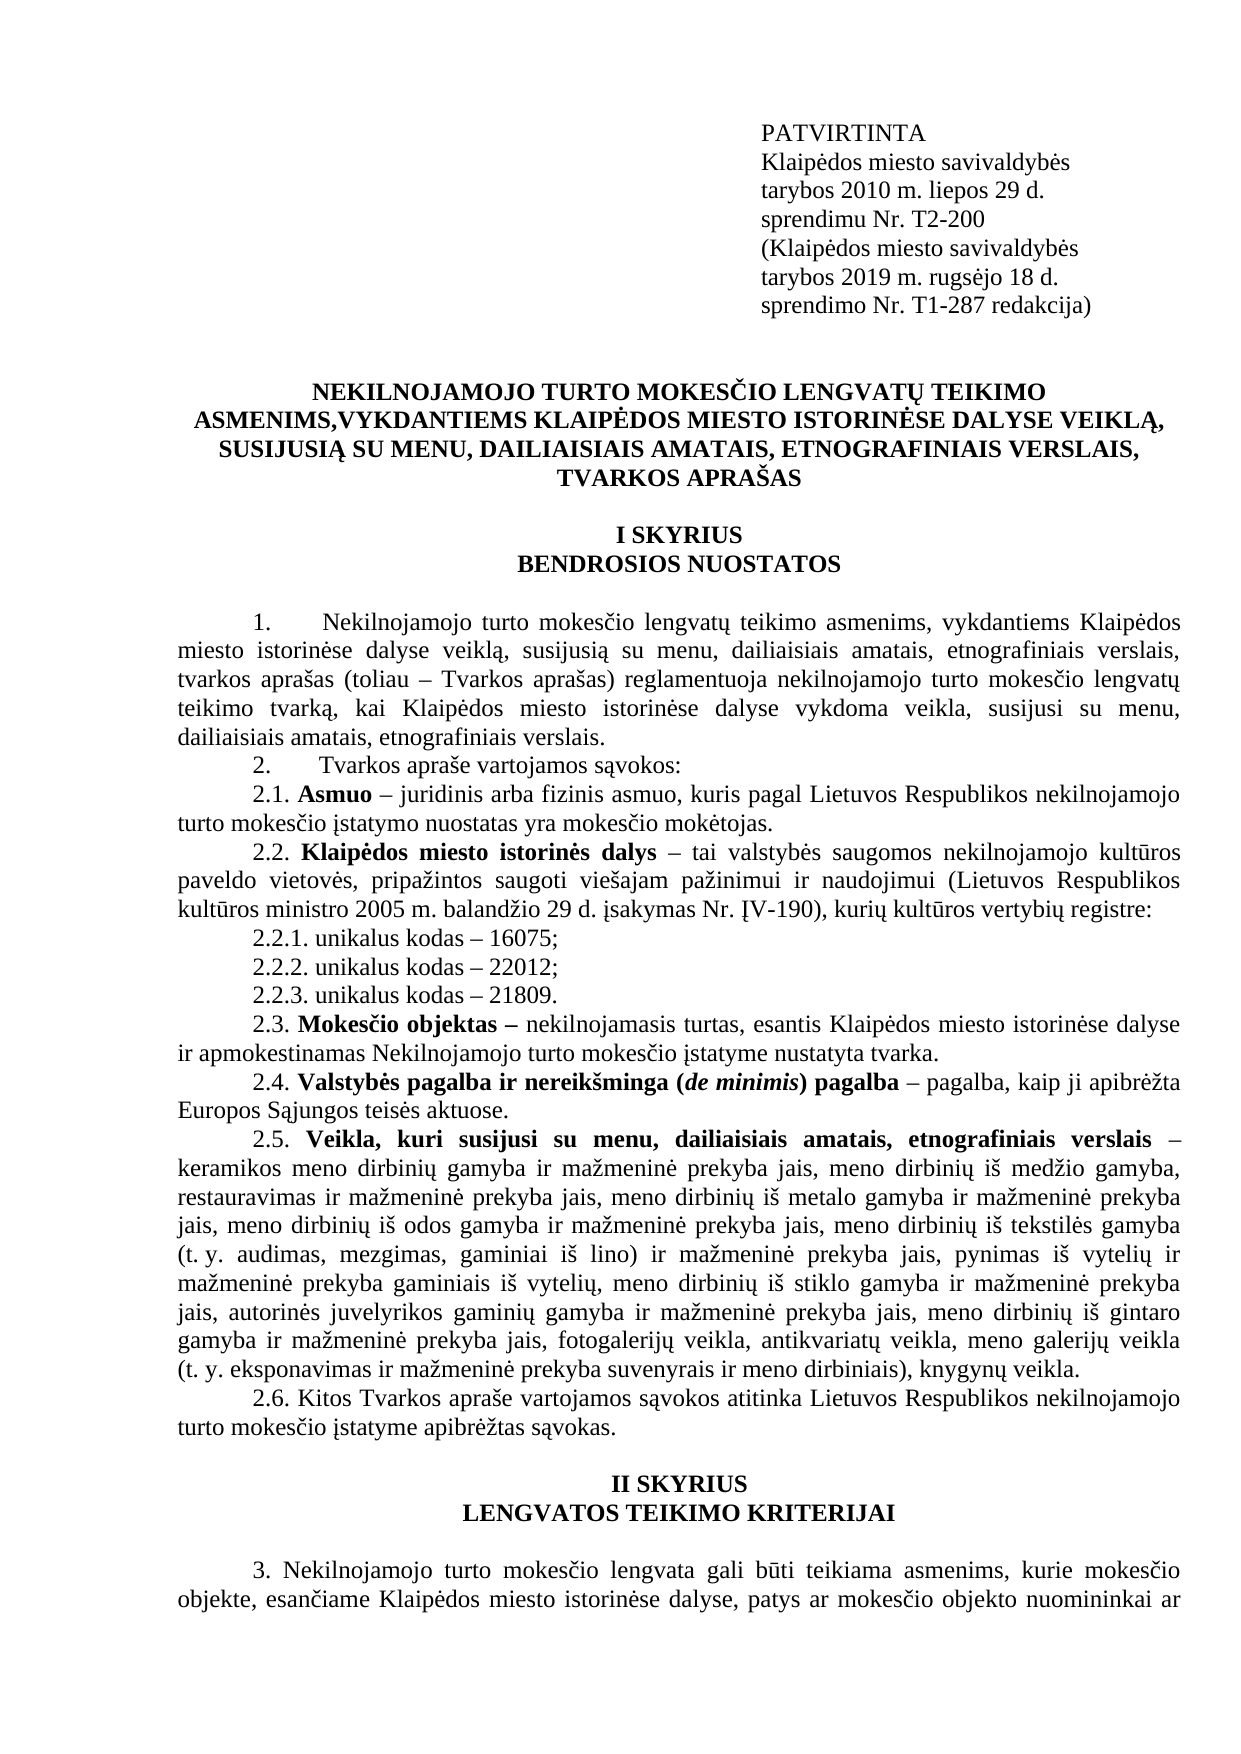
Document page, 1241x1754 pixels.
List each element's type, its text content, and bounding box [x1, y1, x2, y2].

text Nekilnojamojo turto mokesčio lengvatų TEIKIMO ASMENIMS,VYKDANTIEMS Klaipėdos miesto ISTORINĖSE DALYSE VEIKLĄ, SUSIJUSIĄ SU MENU, DAILIAISIAIS AMATAIS, ETNOGRAFINIAIS VERSLAIS, TVARKOS APRAŠAS [177, 377, 1181, 492]
table_cell (Klaipėdos miesto savivaldybės [750, 233, 1192, 262]
subtitle II SKYRIUS [177, 1469, 1181, 1498]
table_cell sprendimo Nr. T1-287 redakcija) [750, 291, 1192, 319]
text 2.4. Valstybės pagalba ir nereikšminga (de minimis) pagalba – pagalba, kaip ji apibrėžta Europos Sąjungos teisės aktuose. [177, 1067, 1181, 1124]
text Lengvatos teikimo kriterijai [177, 1498, 1181, 1527]
text 2.2.1. unikalus kodas – 16075; [177, 923, 1181, 952]
text 2.5. Veikla, kuri susijusi su menu, dailiaisiais amatais, etnografiniais verslais – keramikos meno dirbinių gamyba ir mažmeninė prekyba jais, meno dirbinių iš medžio gamyba, restauravimas ir mažmeninė prekyba jais, meno dirbinių iš metalo gamyba ir mažmeninė prekyba jais, meno dirbinių iš odos gamyba ir mažmeninė prekyba jais, meno dirbinių iš tekstilės gamyba (t. y. audimas, mezgimas, gaminiai iš lino) ir mažmeninė prekyba jais, pynimas iš vytelių ir mažmeninė prekyba gaminiais iš vytelių, meno dirbinių iš stiklo gamyba ir mažmeninė prekyba jais, autorinės juvelyrikos gaminių gamyba ir mažmeninė prekyba jais, meno dirbinių iš gintaro gamyba ir mažmeninė prekyba jais, fotogalerijų veikla, antikvariatų veikla, meno galerijų veikla (t. y. eksponavimas ir mažmeninė prekyba suvenyrais ir meno dirbiniais), knygynų veikla. [177, 1124, 1181, 1383]
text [177, 1556, 1181, 1613]
text 2.2. Klaipėdos miesto istorinės dalys – tai valstybės saugomos nekilnojamojo kultūros paveldo vietovės, pripažintos saugoti viešajam pažinimui ir naudojimui (Lietuvos Respublikos kultūros ministro . balandžio 29 d. įsakymas Nr. ĮV-190), kurių kultūros vertybių registre: [177, 837, 1181, 923]
text 2.2.3. unikalus kodas – 21809. [177, 981, 1181, 1009]
list Tvarkos apraše vartojamos sąvokos: [177, 751, 1181, 779]
list 2.1. Asmuo – juridinis arba fizinis asmuo, kuris pagal Lietuvos Respublikos nekilnojamojo turto mokesčio įstatymo nuostatas yra mokesčio mokėtojas. [177, 779, 1181, 837]
text 2.6. Kitos Tvarkos apraše vartojamos sąvokos atitinka Lietuvos Respublikos nekilnojamojo turto mokesčio įstatyme apibrėžtas sąvokas. [177, 1383, 1181, 1441]
table_header PATVIRTINTA Klaipėdos miesto savivaldybės tarybos 2010 m. liepos 29 d. sprendimu Nr. T2-200 [750, 118, 1192, 233]
subtitle I SKYRIUS [177, 521, 1181, 549]
list Nekilnojamojo turto mokesčio lengvatų teikimo asmenims, vykdantiems Klaipėdos miesto istorinėse dalyse veiklą, susijusią su menu, dailiaisiais amatais, etnografiniais verslais, tvarkos aprašas (toliau – Tvarkos aprašas) reglamentuoja nekilnojamojo turto mokesčio lengvatų teikimo tvarką, kai Klaipėdos miesto istorinėse dalyse vykdoma veikla, susijusi su menu, dailiaisiais amatais, etnografiniais verslais. [177, 607, 1181, 751]
table_cell tarybos 2019 m. rugsėjo 18 d. [750, 262, 1192, 291]
text 2.2.2. unikalus kodas – 22012; [177, 952, 1181, 981]
subtitle Bendrosios nuostatos [177, 549, 1181, 578]
text 2.3. Mokesčio objektas – nekilnojamasis turtas, esantis Klaipėdos miesto istorinėse dalyse ir apmokestinamas Nekilnojamojo turto mokesčio įstatyme nustatyta tvarka. [177, 1009, 1181, 1067]
